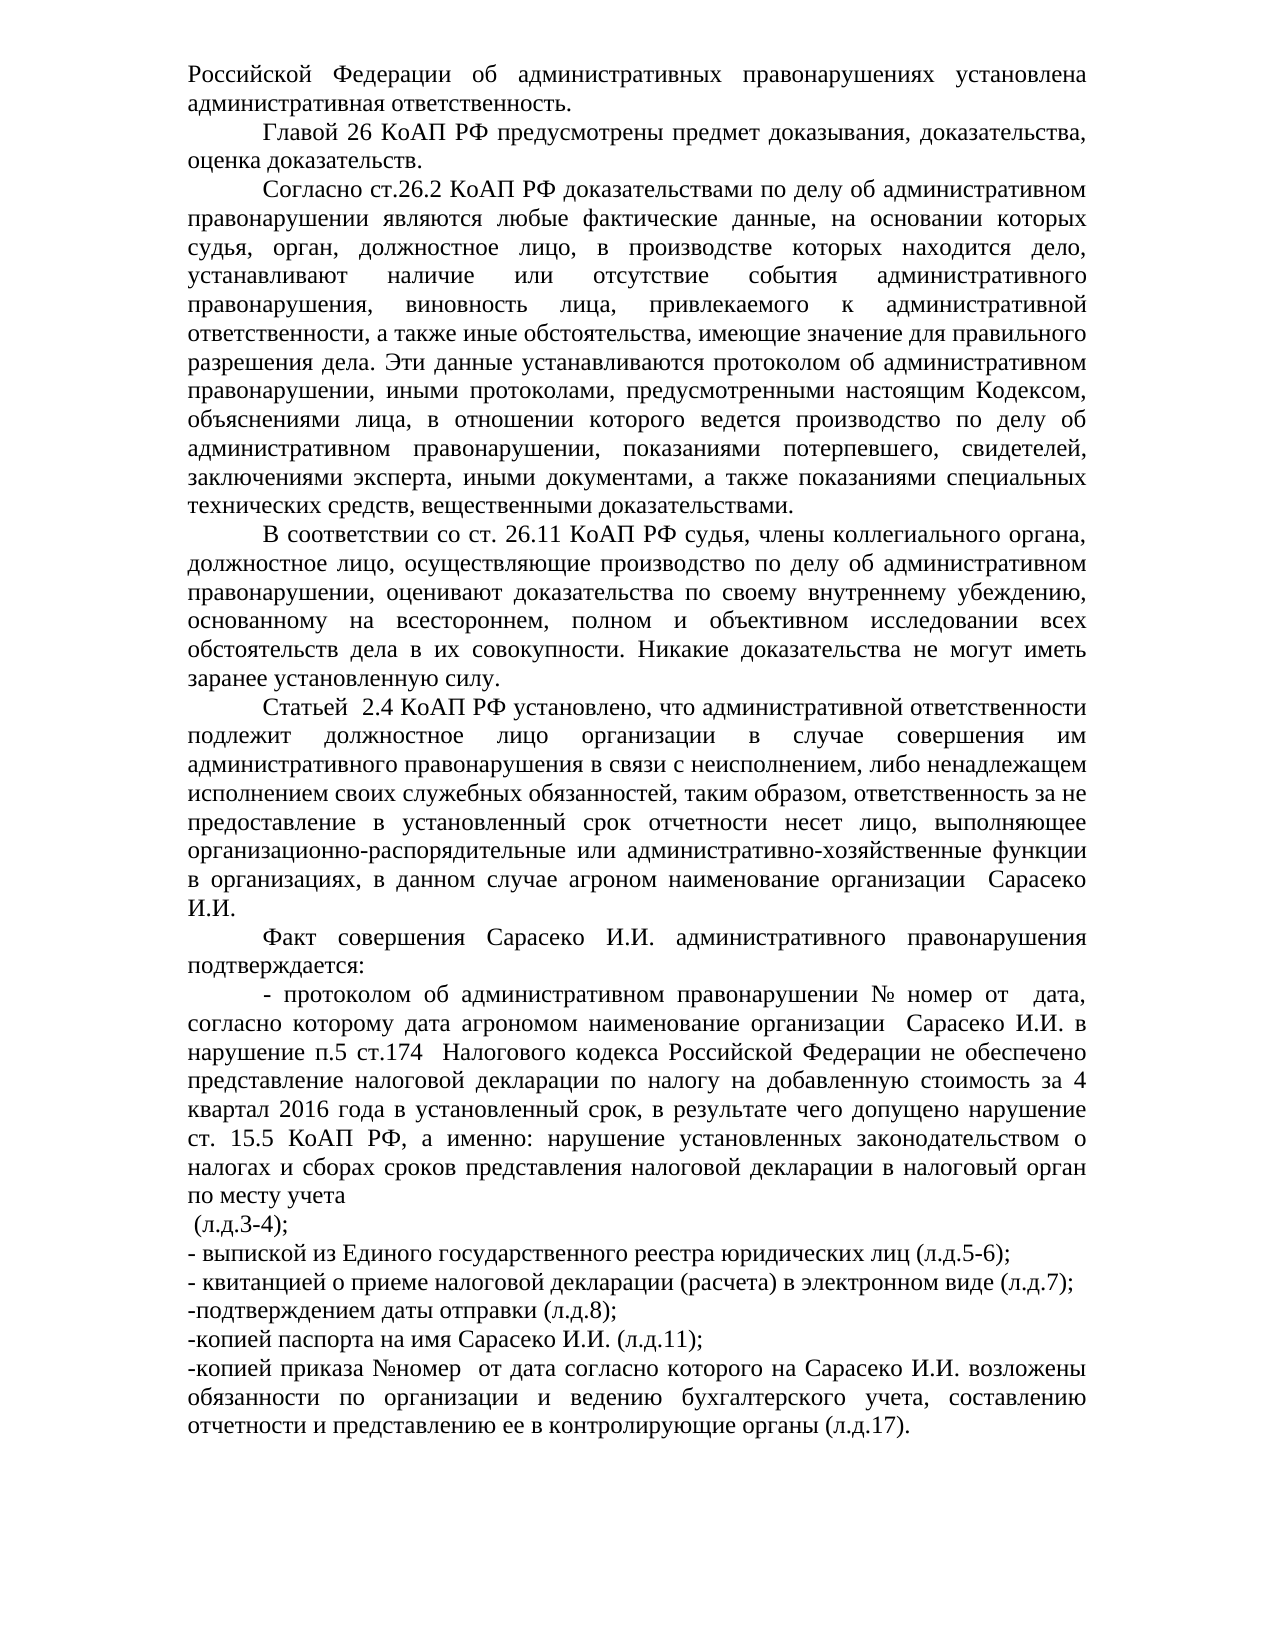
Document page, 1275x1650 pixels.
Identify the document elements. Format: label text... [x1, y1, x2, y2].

text Статьей 2.4 КоАП РФ установлено, что административной ответственности подлежит должностное лицо организации в случае совершения им административного правонарушения в связи с неисполнением, либо ненадлежащем исполнением своих служебных обязанностей, таким образом, ответственность за не предоставление в установленный срок отчетности несет лицо, выполняющее организационно-распорядительные или административно-хозяйственные функции в организациях, в данном случае агроном наименование организации Сарасеко И.И. [187, 692, 1087, 922]
text Главой 26 КоАП РФ предусмотрены предмет доказывания, доказательства, оценка доказательств. [187, 117, 1087, 174]
text Согласно ст.26.2 КоАП РФ доказательствами по делу об административном правонарушении являются любые фактические данные, на основании которых судья, орган, должностное лицо, в производстве которых находится дело, устанавливают наличие или отсутствие события административного правонарушения, виновность лица, привлекаемого к административной ответственности, а также иные обстоятельства, имеющие значение для правильного разрешения дела. Эти данные устанавливаются протоколом об административном правонарушении, иными протоколами, предусмотренными настоящим Кодексом, объяснениями лица, в отношении которого ведется производство по делу об административном правонарушении, показаниями потерпевшего, свидетелей, заключениями эксперта, иными документами, а также показаниями специальных технических средств, вещественными доказательствами. [187, 174, 1087, 519]
text Факт совершения Сарасеко И.И. административного правонарушения подтверждается: [187, 922, 1087, 979]
text -копией паспорта на имя Сарасеко И.И. (л.д.11); [187, 1324, 1087, 1353]
text - протоколом об административном правонарушении № номер от дата, согласно которому дата агрономом наименование организации Сарасеко И.И. в нарушение п.5 ст.174 Налогового кодекса Российской Федерации не обеспечено представление налоговой декларации по налогу на добавленную стоимость за 4 квартал 2016 года в установленный срок, в результате чего допущено нарушение ст. 15.5 КоАП РФ, а именно: нарушение установленных законодательством о налогах и сборах сроков представления налоговой декларации в налоговый орган по месту учета [187, 979, 1087, 1209]
text (л.д.3-4); [187, 1209, 1087, 1238]
text - квитанцией о приеме налоговой декларации (расчета) в электронном виде (л.д.7); [187, 1267, 1087, 1295]
text В соответствии со ст. 26.11 КоАП РФ судья, члены коллегиального органа, должностное лицо, осуществляющие производство по делу об административном правонарушении, оценивают доказательства по своему внутреннему убеждению, основанному на всестороннем, полном и объективном исследовании всех обстоятельств дела в их совокупности. Никакие доказательства не могут иметь заранее установленную силу. [187, 519, 1087, 692]
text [187, 59, 1087, 117]
text - выпиской из Единого государственного реестра юридических лиц (л.д.5-6); [187, 1238, 1087, 1267]
text -копией приказа №номер от дата согласно которого на Сарасеко И.И. возложены обязанности по организации и ведению бухгалтерского учета, составлению отчетности и представлению ее в контролирующие органы (л.д.17). [187, 1353, 1087, 1439]
text -подтверждением даты отправки (л.д.8); [187, 1295, 1087, 1324]
